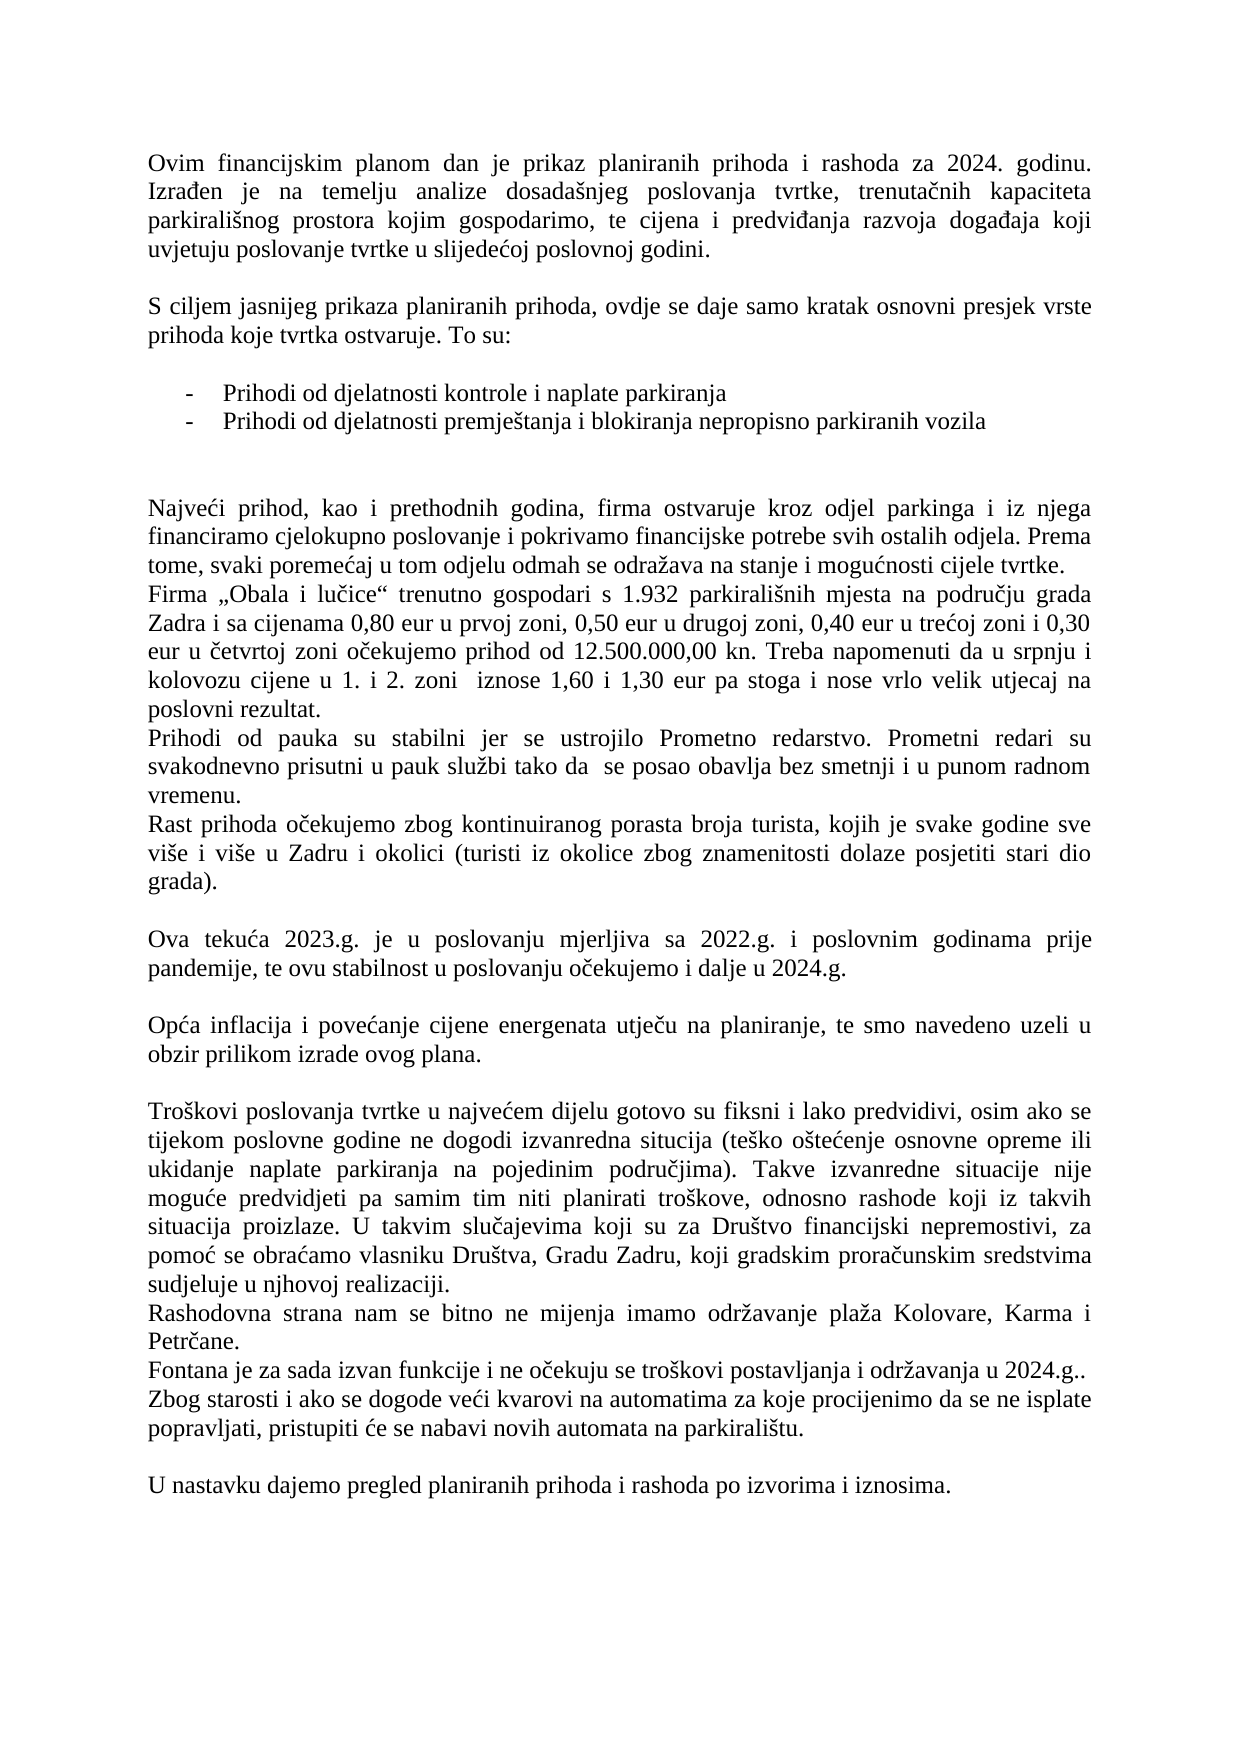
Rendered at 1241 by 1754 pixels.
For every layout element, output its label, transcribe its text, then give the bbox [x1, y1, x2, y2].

text Zbog starosti i ako se dogode veći kvarovi na automatima za koje procijenimo da se ne isplate popravljati, pristupiti će se nabavi novih automata na parkiralištu. [148, 1384, 1093, 1441]
text Troškovi poslovanja tvrtke u najvećem dijelu gotovo su fiksni i lako predvidivi, osim ako se tijekom poslovne godine ne dogodi izvanredna situcija (teško oštećenje osnovne opreme ili ukidanje naplate parkiranja na pojedinim područjima). Takve izvanredne situacije nije moguće predvidjeti pa samim tim niti planirati troškove, odnosno rashode koji iz takvih situacija proizlaze. U takvim slučajevima koji su za Društvo financijski nepremostivi, za pomoć se obraćamo vlasniku Društva, Gradu Zadru, koji gradskim proračunskim sredstvima sudjeluje u njhovoj realizaciji. [148, 1096, 1093, 1298]
text Rashodovna strana nam se bitno ne mijenja imamo održavanje plaža Kolovare, Karma i Petrčane. [148, 1298, 1093, 1355]
text Fontana je za sada izvan funkcije i ne očekuju se troškovi postavljanja i održavanja u 2024.g.. [148, 1355, 1093, 1384]
text U nastavku dajemo pregled planiranih prihoda i rashoda po izvorima i iznosima. [148, 1470, 1093, 1499]
text Ova tekuća 2023.g. je u poslovanju mjerljiva sa 2022.g. i poslovnim godinama prije pandemije, te ovu stabilnost u poslovanju očekujemo i dalje u 2024.g. [148, 924, 1093, 981]
text Prihodi od pauka su stabilni jer se ustrojilo Prometno redarstvo. Prometni redari su svakodnevno prisutni u pauk službi tako da se posao obavlja bez smetnji i u punom radnom vremenu. [148, 723, 1093, 809]
text Najveći prihod, kao i prethodnih godina, firma ostvaruje kroz odjel parkinga i iz njega financiramo cjelokupno poslovanje i pokrivamo financijske potrebe svih ostalih odjela. Prema tome, svaki poremećaj u tom odjelu odmah se odražava na stanje i mogućnosti cijele tvrtke. [148, 493, 1093, 579]
list Prihodi od djelatnosti kontrole i naplate parkiranja [185, 378, 1093, 406]
list Prihodi od djelatnosti premještanja i blokiranja nepropisno parkiranih vozila [185, 406, 1093, 435]
text Opća inflacija i povećanje cijene energenata utječu na planiranje, te smo navedeno uzeli u obzir prilikom izrade ovog plana. [148, 1010, 1093, 1068]
text Firma „Obala i lučice“ trenutno gospodari s 1.932 parkirališnih mjesta na području grada Zadra i sa cijenama 0,80 eur u prvoj zoni, 0,50 eur u drugoj zoni, 0,40 eur u trećoj zoni i 0,30 eur u četvrtoj zoni očekujemo prihod od 12.500.000,00 kn. Treba napomenuti da u srpnju i kolovozu cijene u 1. i 2. zoni iznose 1,60 i 1,30 eur pa stoga i nose vrlo velik utjecaj na poslovni rezultat. [148, 579, 1093, 723]
text Rast prihoda očekujemo zbog kontinuiranog porasta broja turista, kojih je svake godine sve više i više u Zadru i okolici (turisti iz okolice zbog znamenitosti dolaze posjetiti stari dio grada). [148, 809, 1093, 895]
text Ovim financijskim planom dan je prikaz planiranih prihoda i rashoda za 2024. godinu. Izrađen je na temelju analize dosadašnjeg poslovanja tvrtke, trenutačnih kapaciteta parkirališnog prostora kojim gospodarimo, te cijena i predviđanja razvoja događaja koji uvjetuju poslovanje tvrtke u slijedećoj poslovnoj godini. [148, 148, 1093, 263]
text S ciljem jasnijeg prikaza planiranih prihoda, ovdje se daje samo kratak osnovni presjek vrste prihoda koje tvrtka ostvaruje. To su: [148, 291, 1093, 349]
